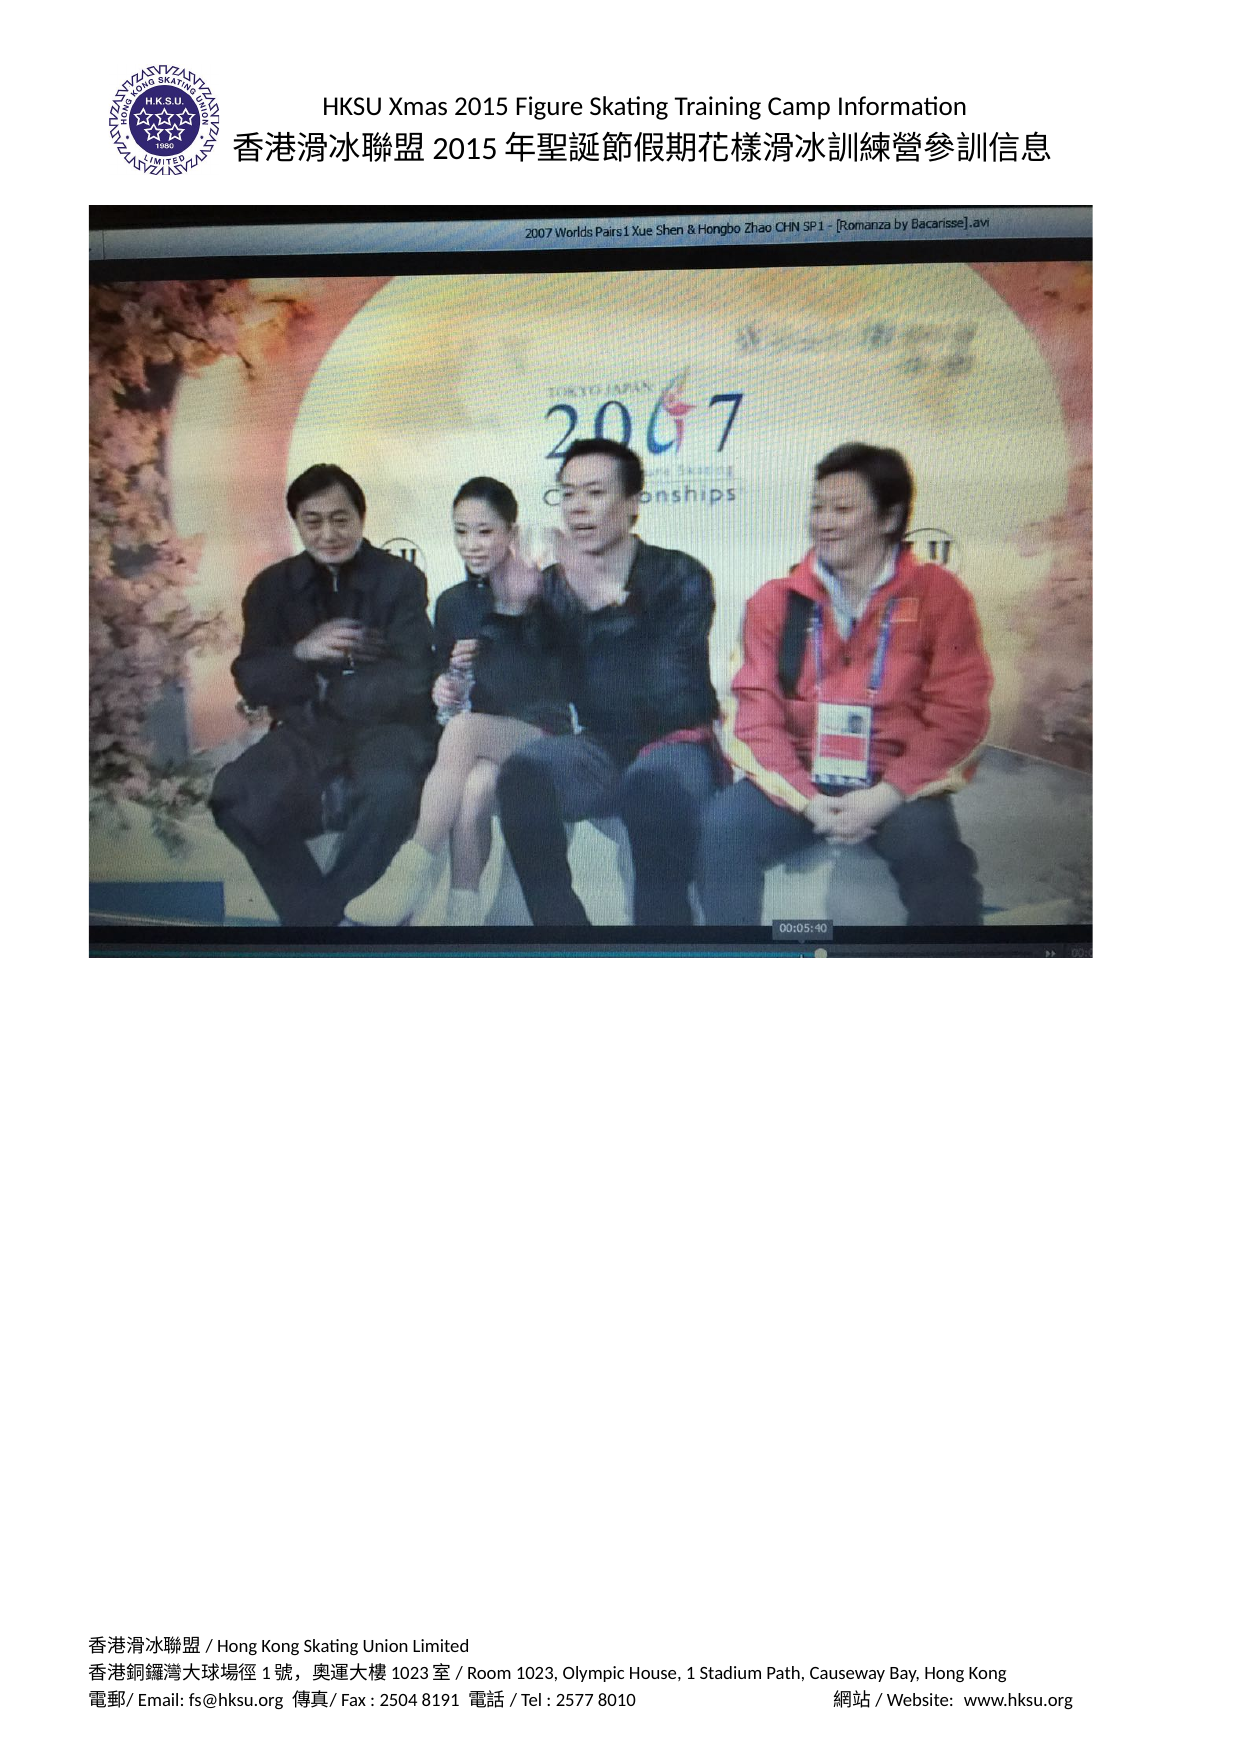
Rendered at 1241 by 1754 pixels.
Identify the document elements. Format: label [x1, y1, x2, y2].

picture [88, 205, 1093, 958]
picture [108, 64, 220, 175]
